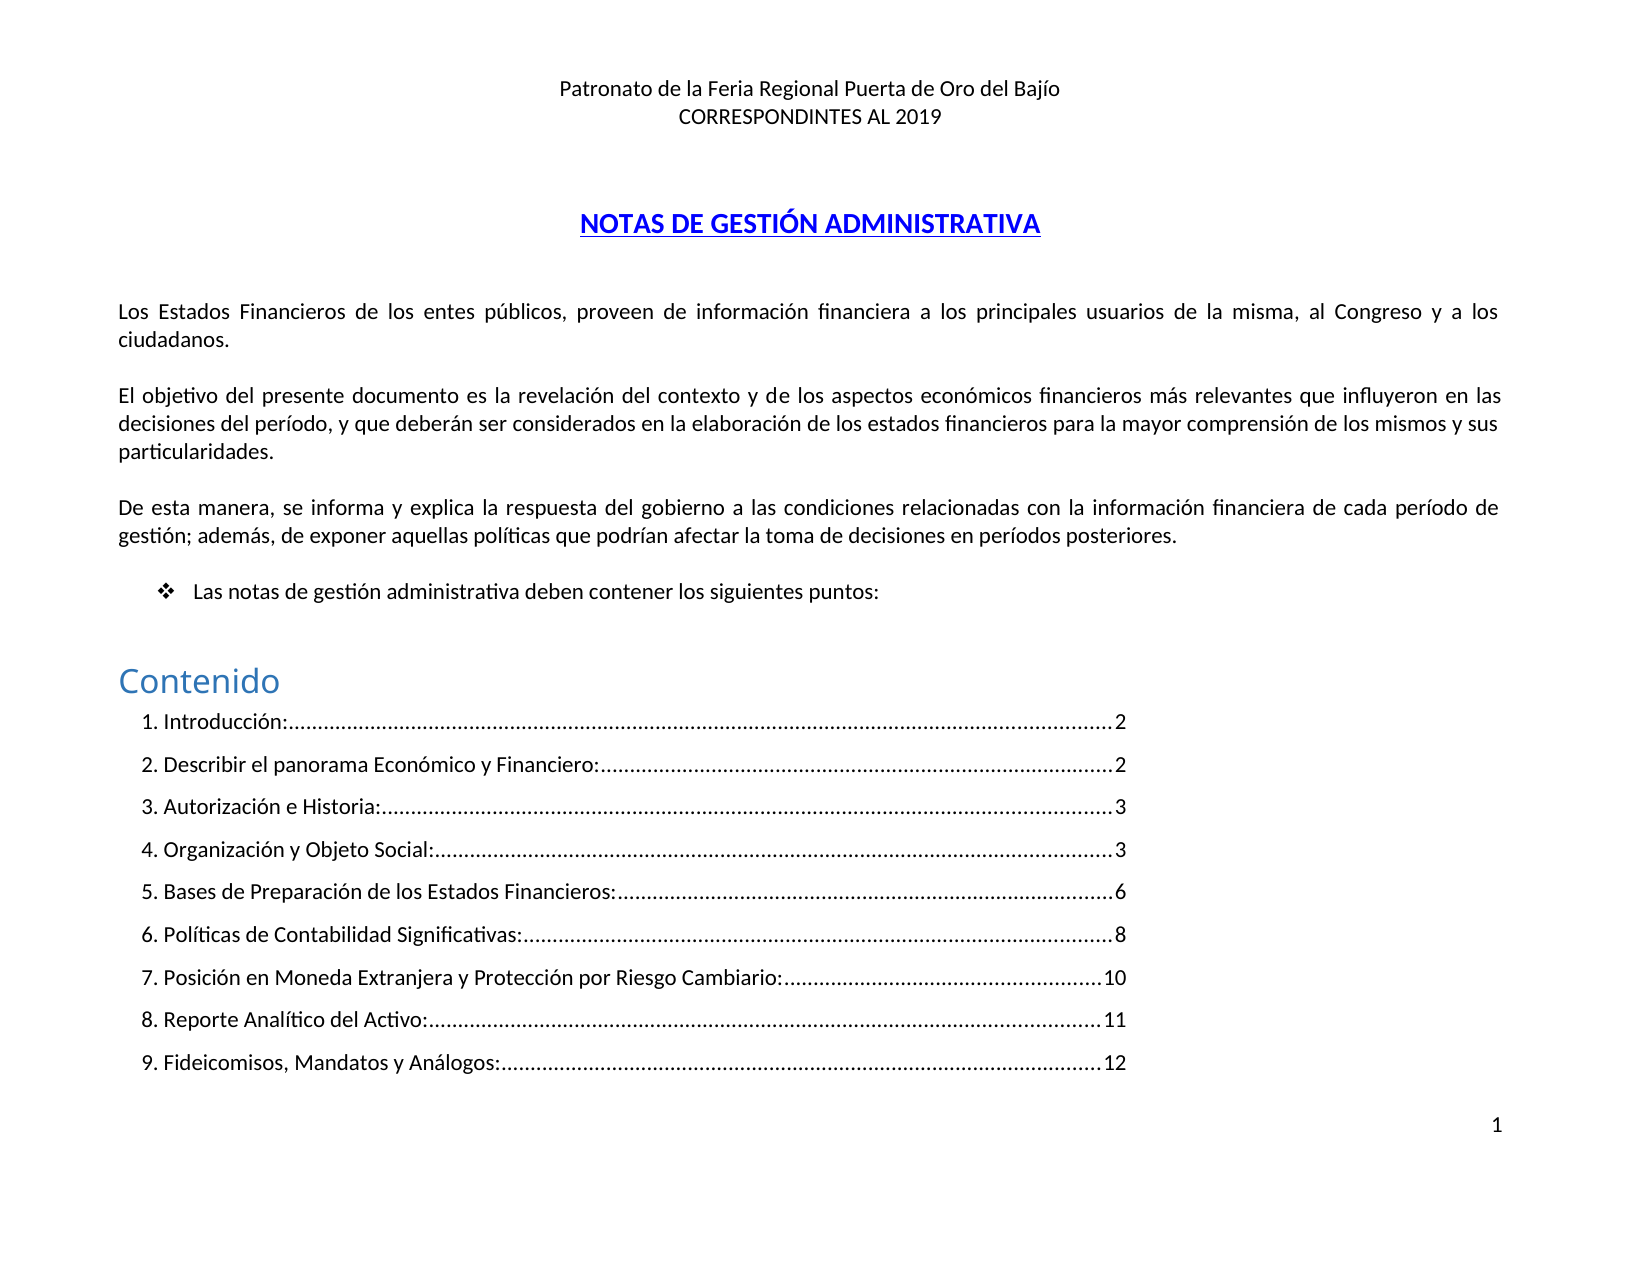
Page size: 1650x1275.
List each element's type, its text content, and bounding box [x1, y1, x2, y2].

text Los Estados Financieros de los entes públicos, proveen de información financiera a los principales usuarios de la misma, al Congreso y a los ciudadanos. [118, 297, 1502, 353]
text El objetivo del presente documento es la revelación del contexto y de los aspectos económicos financieros más relevantes que influyeron en las decisiones del período, y que deberán ser considerados en la elaboración de los estados financieros para la mayor comprensión de los mismos y sus particularidades. [118, 381, 1502, 465]
text NOTAS DE GESTIÓN ADMINISTRATIVA [118, 205, 1502, 241]
list Las notas de gestión administrativa deben contener los siguientes puntos: [156, 577, 1502, 605]
text De esta manera, se informa y explica la respuesta del gobierno a las condiciones relacionadas con la información financiera de cada período de gestión; además, de exponer aquellas políticas que podrían afectar la toma de decisiones en períodos posteriores. [118, 493, 1502, 549]
